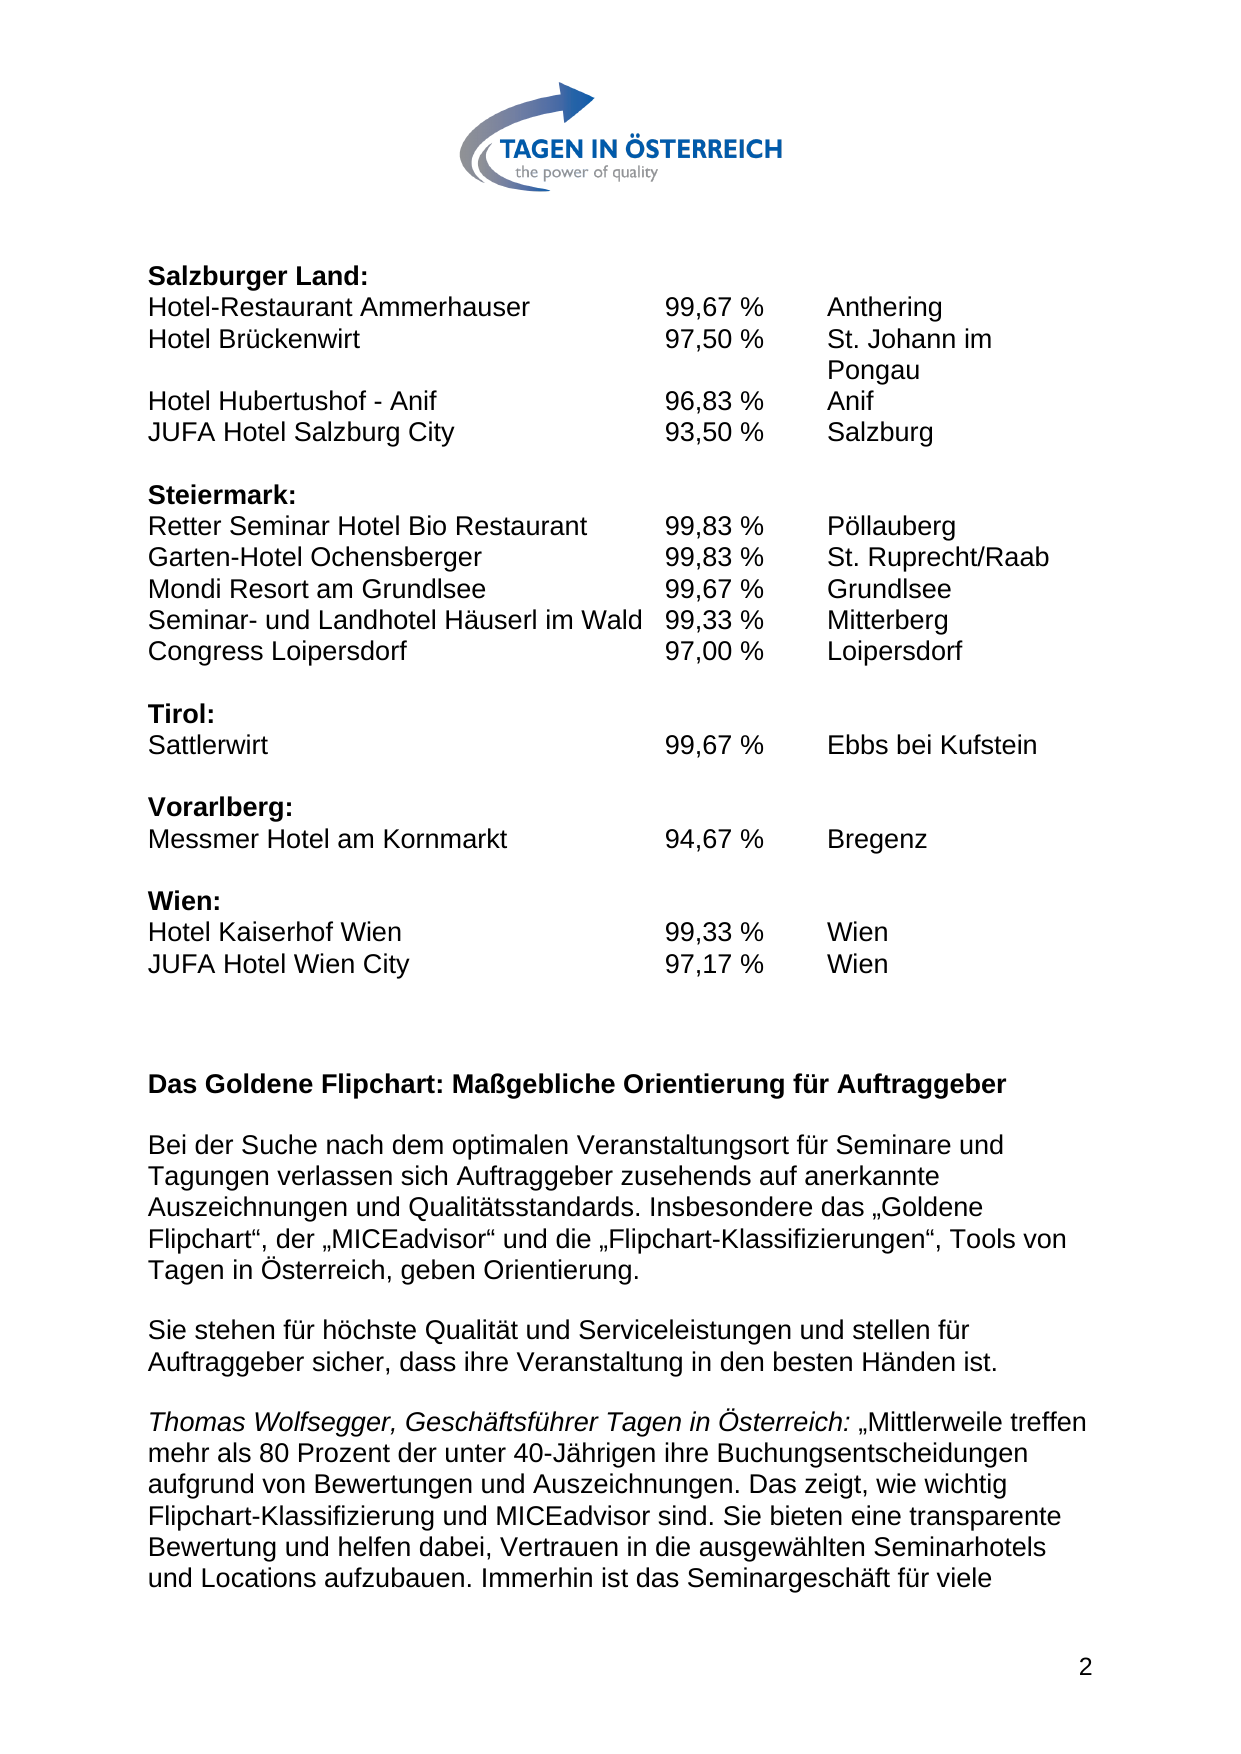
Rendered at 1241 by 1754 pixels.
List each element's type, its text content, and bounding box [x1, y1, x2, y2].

text Das Goldene Flipchart: Maßgebliche Orientierung für Auftraggeber [148, 1068, 1093, 1100]
text Sie stehen für höchste Qualität und Serviceleistungen und stellen für Auftraggeber sicher, dass ihre Veranstaltung in den besten Händen ist. [148, 1314, 1093, 1377]
text Tirol: [148, 698, 1093, 729]
text Garten-Hotel Ochensberger 99,83 % St. Ruprecht/Raab [148, 541, 1093, 573]
text Vorarlberg: [148, 791, 1093, 823]
text Hotel Brückenwirt 97,50 % St. Johann im [148, 323, 1093, 354]
text Pongau [148, 354, 1093, 385]
text Seminar- und Landhotel Häuserl im Wald 99,33 % Mitterberg [148, 604, 1093, 635]
text Hotel-Restaurant Ammerhauser 99,67 % Anthering [148, 291, 1093, 323]
text Mondi Resort am Grundlsee 99,67 % Grundlsee [148, 573, 1093, 604]
text Retter Seminar Hotel Bio Restaurant 99,83 % Pöllauberg [148, 510, 1093, 541]
text Wien: [148, 885, 1093, 916]
text Hotel Hubertushof - Anif 96,83 % Anif [148, 385, 1093, 416]
text Bei der Suche nach dem optimalen Veranstaltungsort für Seminare und Tagungen verlassen sich Auftraggeber zusehends auf anerkannte Auszeichnungen und Qualitätsstandards. Insbesondere das „Goldene Flipchart“, der „MICEadvisor“ und die „Flipchart-Klassifizierungen“, Tools von Tagen in Österreich, geben Orientierung. [148, 1129, 1093, 1285]
text JUFA Hotel Salzburg City 93,50 % Salzburg [148, 416, 1093, 448]
text Congress Loipersdorf 97,00 % Loipersdorf [148, 635, 1093, 666]
text JUFA Hotel Wien City 97,17 % Wien [148, 948, 1093, 979]
text Sattlerwirt 99,67 % Ebbs bei Kufstein [148, 729, 1093, 760]
text Hotel Kaiserhof Wien 99,33 % Wien [148, 916, 1093, 948]
text Messmer Hotel am Kornmarkt 94,67 % Bregenz [148, 823, 1093, 854]
text Salzburger Land: [148, 260, 1093, 291]
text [148, 1406, 1093, 1593]
text Steiermark: [148, 479, 1093, 510]
